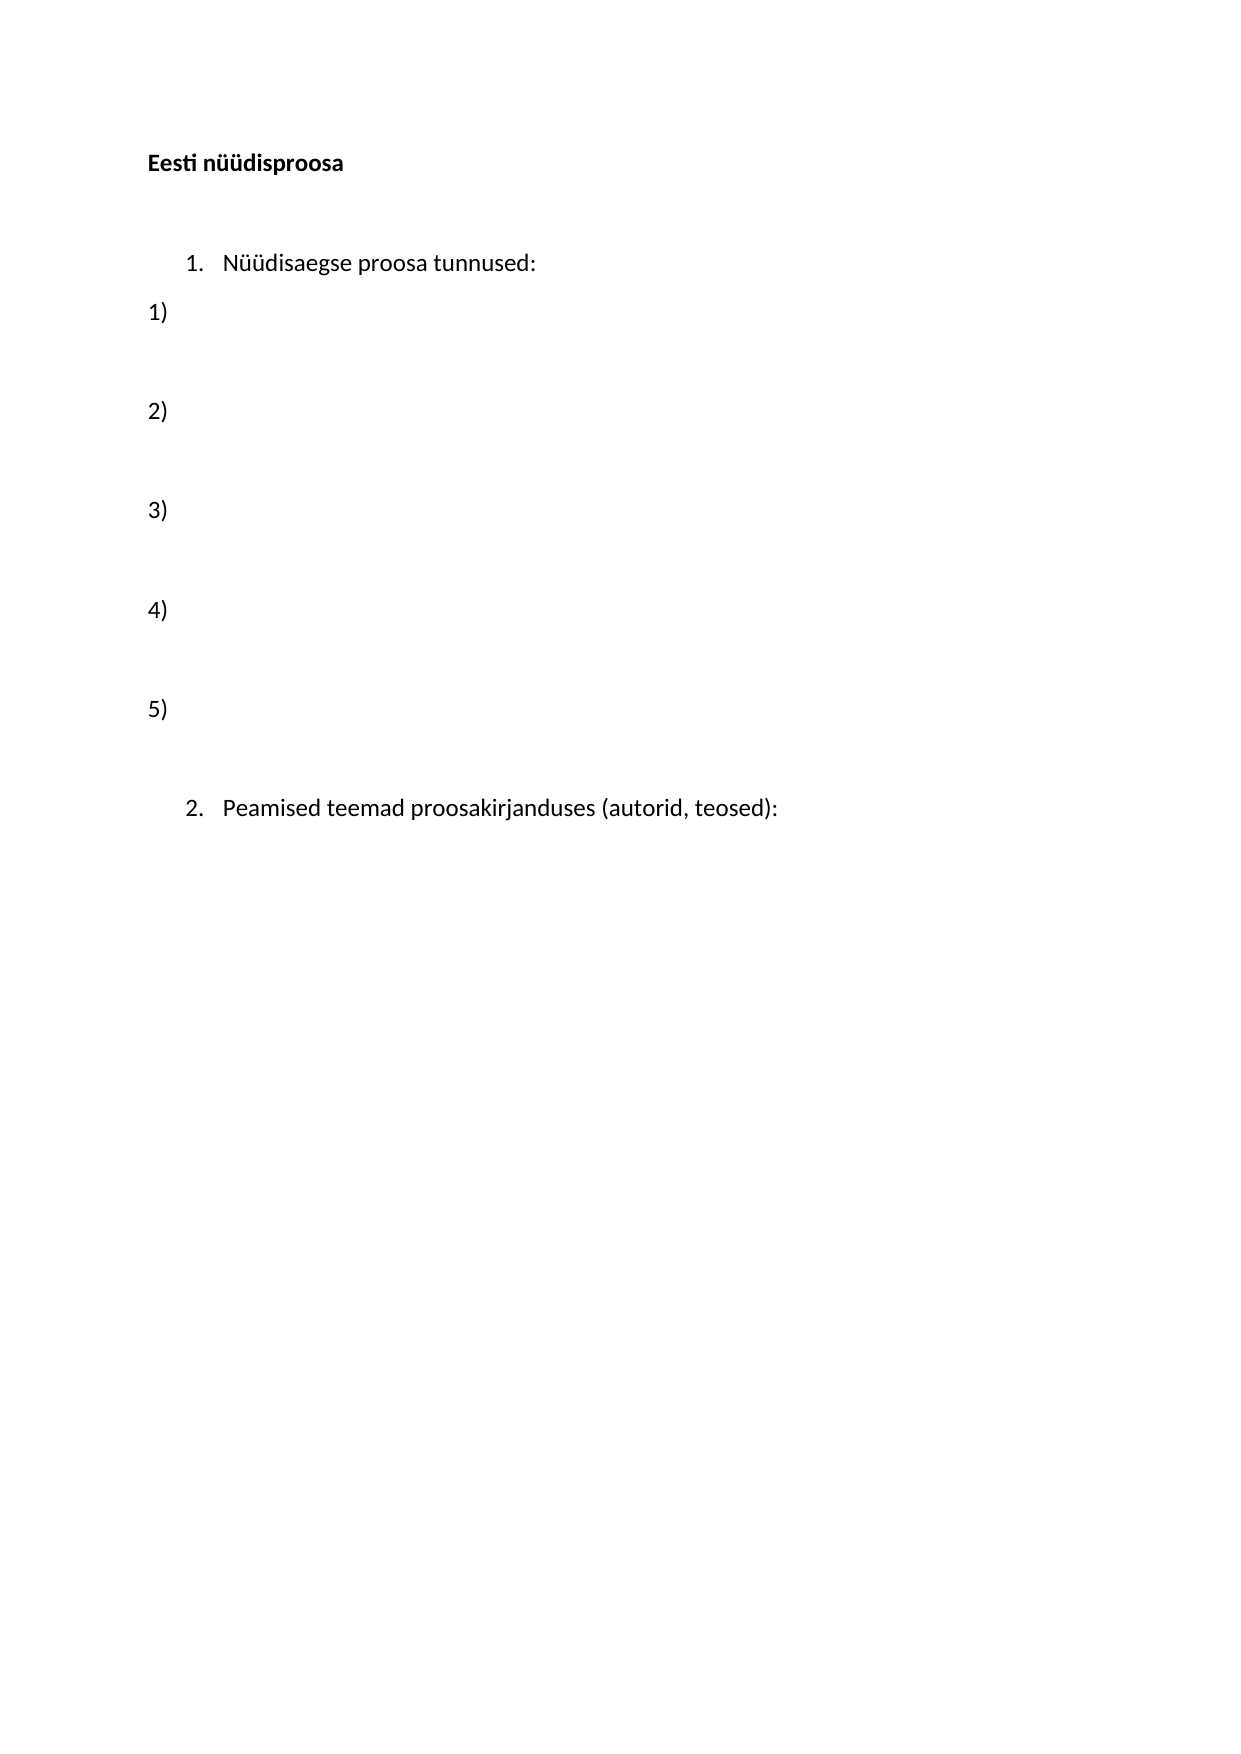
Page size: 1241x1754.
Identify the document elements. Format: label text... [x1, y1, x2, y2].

text 4) [148, 594, 1093, 624]
list Nüüdisaegse proosa tunnused: [185, 247, 1093, 277]
list Peamised teemad proosakirjanduses (autorid, teosed): [185, 792, 1093, 823]
text 5) [148, 693, 1093, 723]
text 3) [148, 495, 1093, 525]
text 1) [148, 296, 1093, 327]
text Eesti nüüdisproosa [148, 148, 1093, 178]
text 2) [148, 396, 1093, 426]
